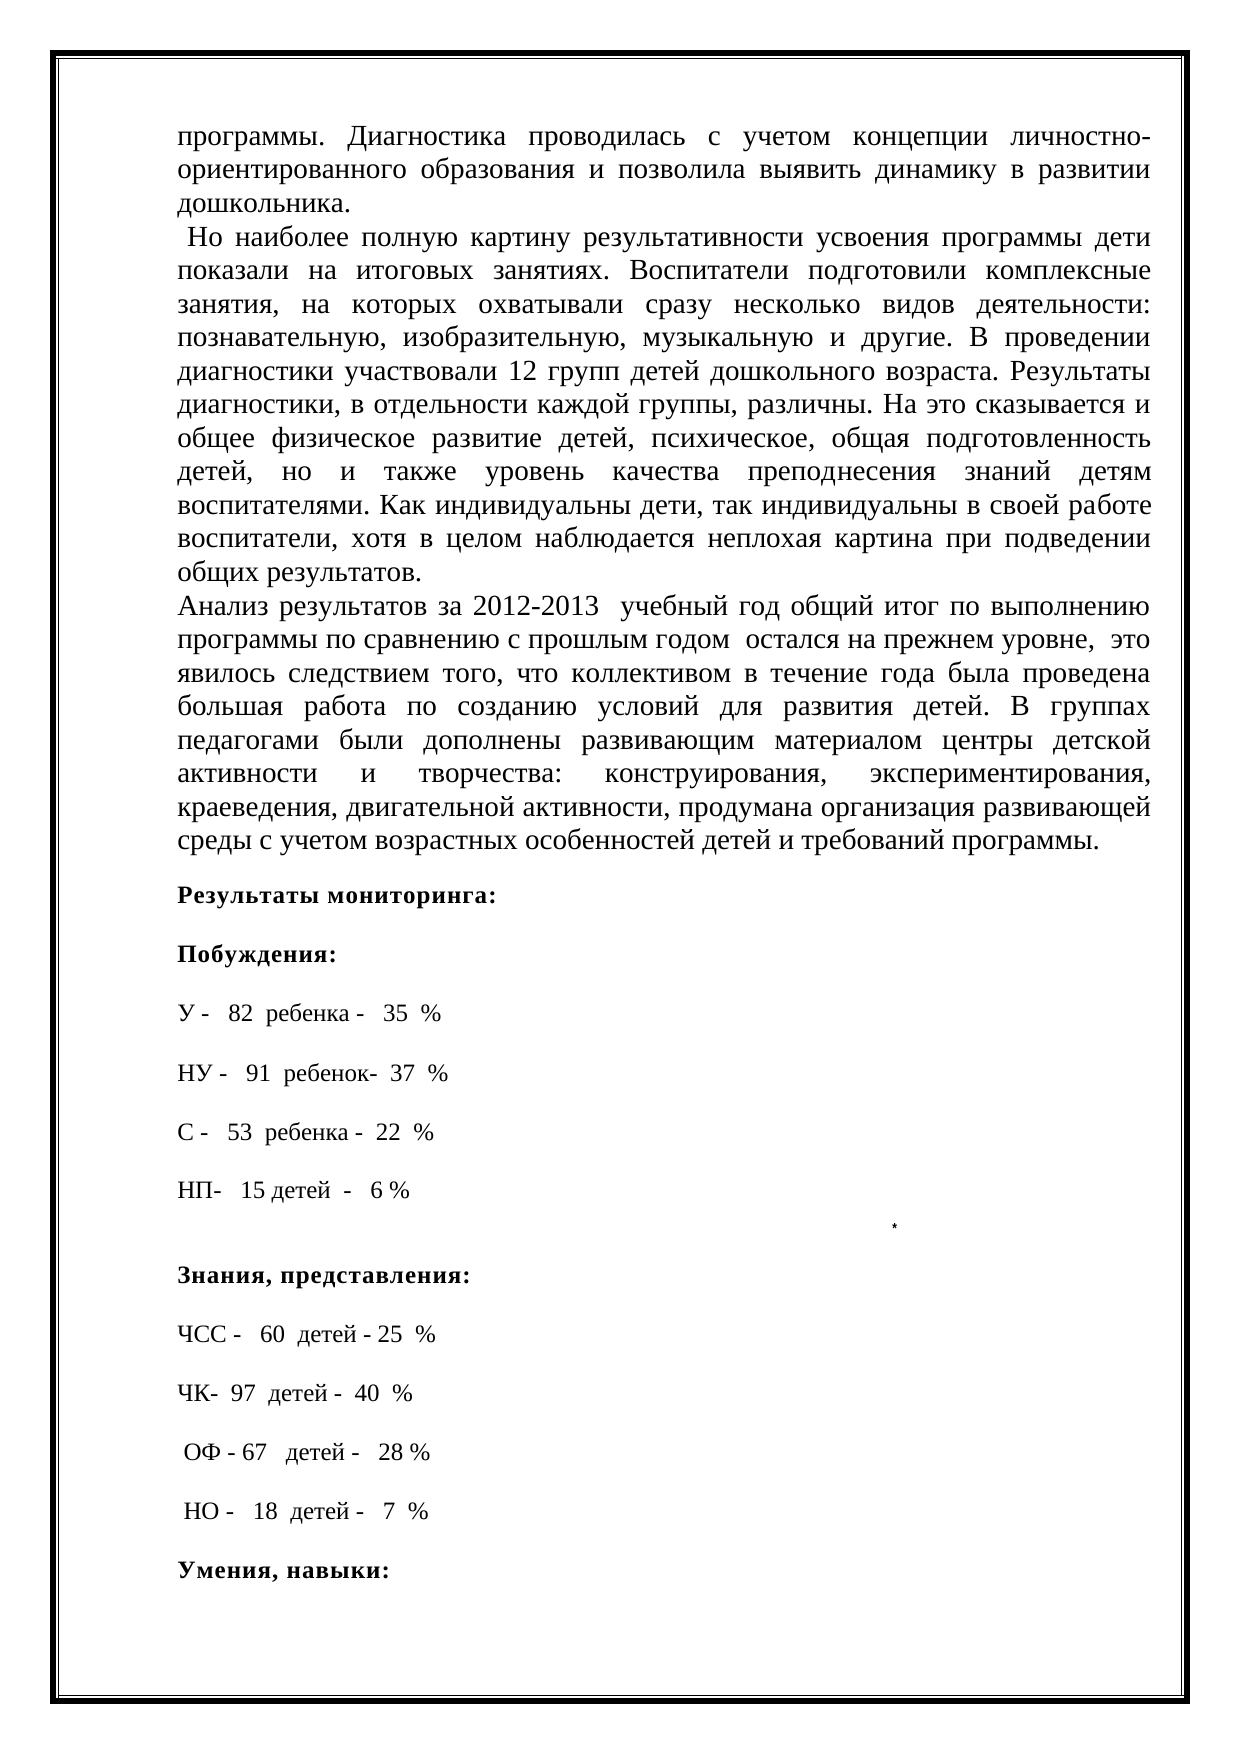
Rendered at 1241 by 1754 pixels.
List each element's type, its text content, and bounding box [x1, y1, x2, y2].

text НУ - 91 ребенок- 37 % [177, 1034, 1152, 1093]
text Знания, представления: [177, 1237, 1152, 1296]
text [177, 118, 1152, 219]
text ЧК- 97 детей - 40 % [177, 1354, 558, 1413]
text Умения, навыки: [177, 1531, 558, 1590]
text НО - 18 детей - 7 % [177, 1472, 558, 1531]
text Результаты мониторинга: [177, 856, 1152, 915]
text * [892, 1220, 1152, 1237]
text НП- 15 детей - 6 % [177, 1152, 1152, 1211]
text ЧСС - 60 детей - 25 % [177, 1296, 558, 1354]
text Анализ результатов за 2012-2013 учебный год общий итог по выполнению программы по сравнению с прошлым годом остался на прежнем уровне, это явилось следствием того, что коллективом в течение года была проведена большая работа по созданию условий для развития детей. В группах педагогами были дополнены развивающим материалом центры детской активности и творчества: конструирования, экспериментирования, краеведения, двигательной активности, продумана организация развивающей среды с учетом возрастных особенностей детей и требований программы. [177, 588, 1152, 856]
text С - 53 ребенка - 22 % [177, 1093, 1152, 1152]
text ОФ - 67 детей - 28 % [177, 1413, 558, 1472]
text Но наиболее полную картину результативности усвоения программы дети показали на итоговых занятиях. Воспитатели подготовили комплексные занятия, на которых охватывали сразу несколько видов деятельности: познавательную, изобразительную, музыкальную и другие. В проведении диагностики участвовали 12 групп детей дошкольного возраста. Результаты диагностики, в отдельности каждой группы, различны. На это сказывается и общее физическое развитие детей, психическое, общая подготовленность детей, но и также уровень качества преподнесения знаний детям воспитателями. Как индивидуальны дети, так индивидуальны в своей работе воспитатели, хотя в целом наблюдается неплохая картина при подведении общих результатов. [162, 219, 1152, 588]
text Побуждения: [177, 915, 1152, 974]
text У - 82 ребенка - 35 % [177, 974, 1152, 1033]
